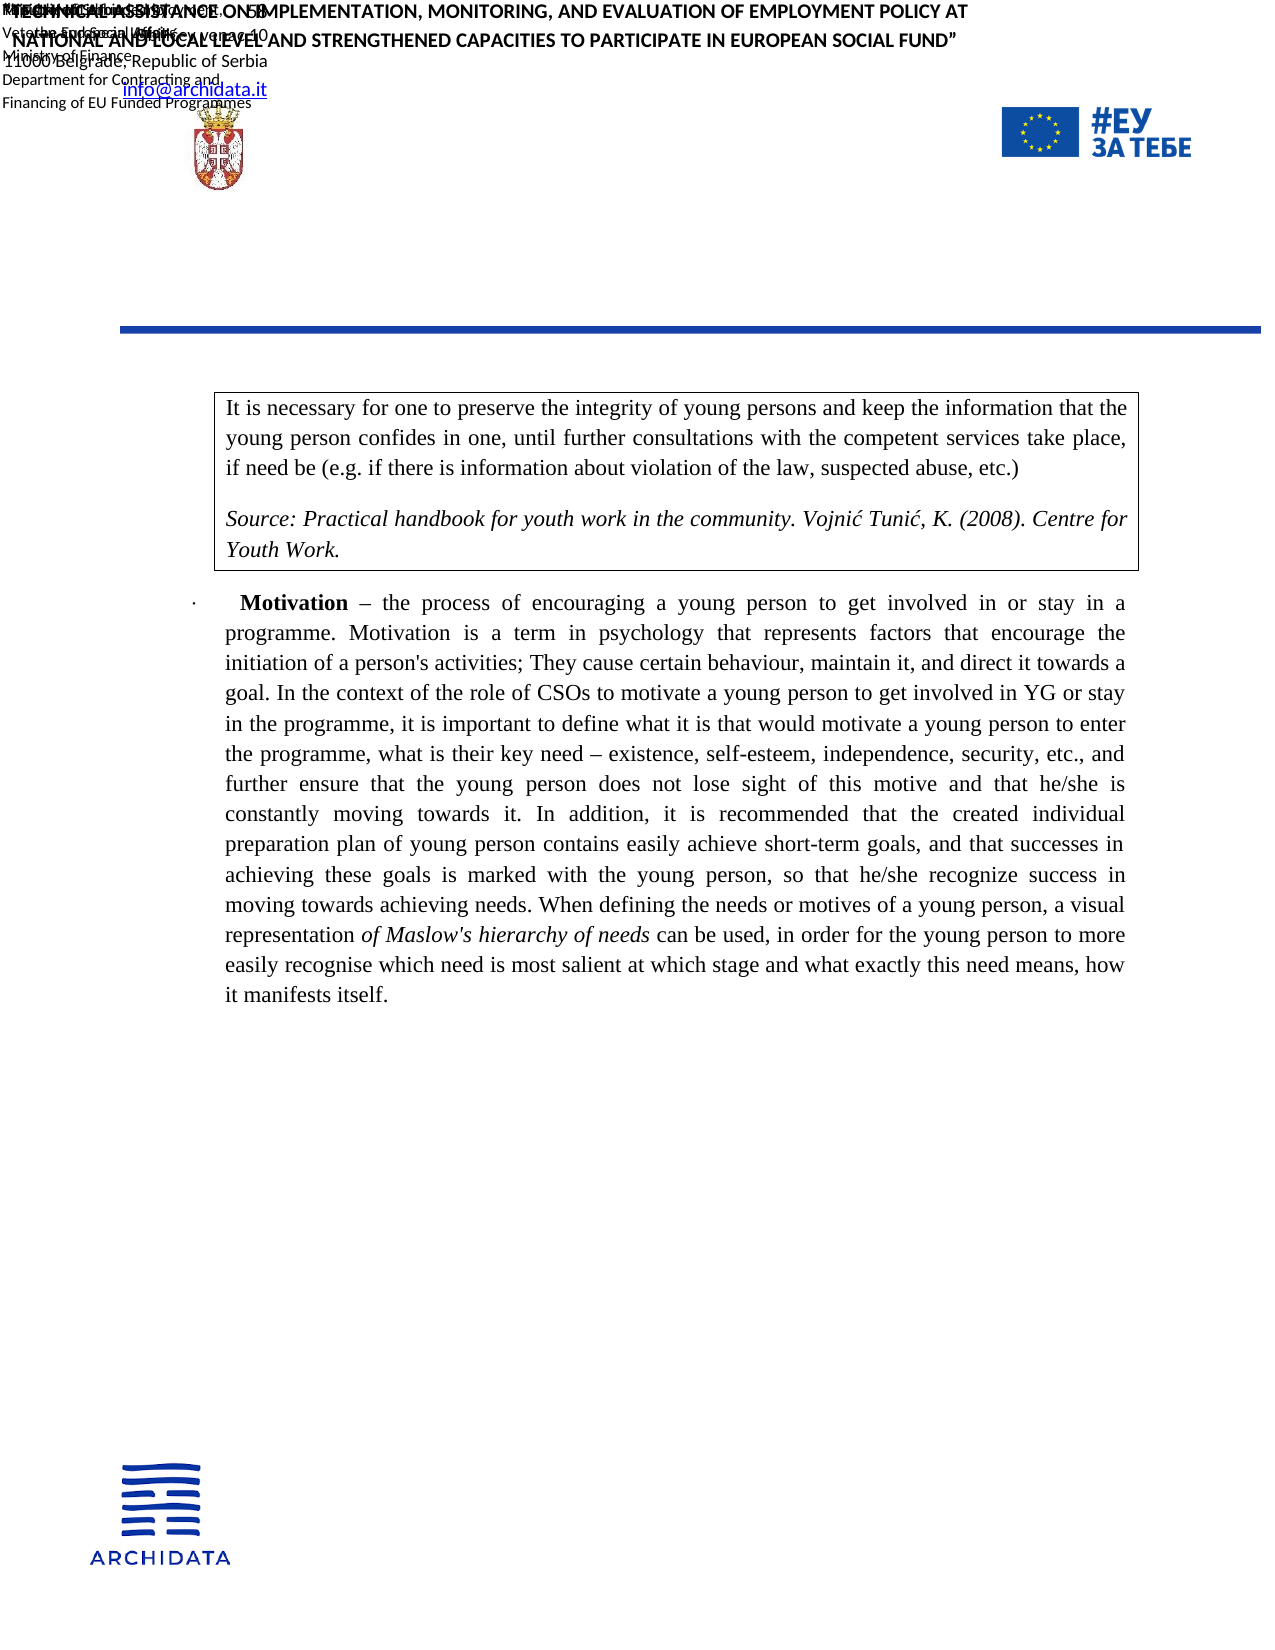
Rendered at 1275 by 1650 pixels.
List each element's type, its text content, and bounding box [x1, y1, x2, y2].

picture [90, 1462, 231, 1565]
text  Motivation – the process of encouraging a young person to get involved in or stay in a programme. Motivation is a term in psychology that represents factors that encourage the initiation of a person's activities; They cause certain behaviour, maintain it, and direct it towards a goal. In the context of the role of CSOs to motivate a young person to get involved in YG or stay in the programme, it is important to define what it is that would motivate a young person to enter the programme, what is their key need – existence, self-esteem, independence, security, etc., and further ensure that the young person does not lose sight of this motive and that he/she is constantly moving towards it. In addition, it is recommended that the created individual preparation plan of young person contains easily achieve short-term goals, and that successes in achieving these goals is marked with the young person, so that he/she recognize success in moving towards achieving needs. When defining the needs or motives of a young person, a visual representation of Maslow's hierarchy of needs can be used, in order for the young person to more easily recognise which need is most salient at which stage and what exactly this need means, how it manifests itself. [187, 589, 1126, 1008]
picture [1001, 107, 1191, 157]
picture [184, 99, 251, 192]
